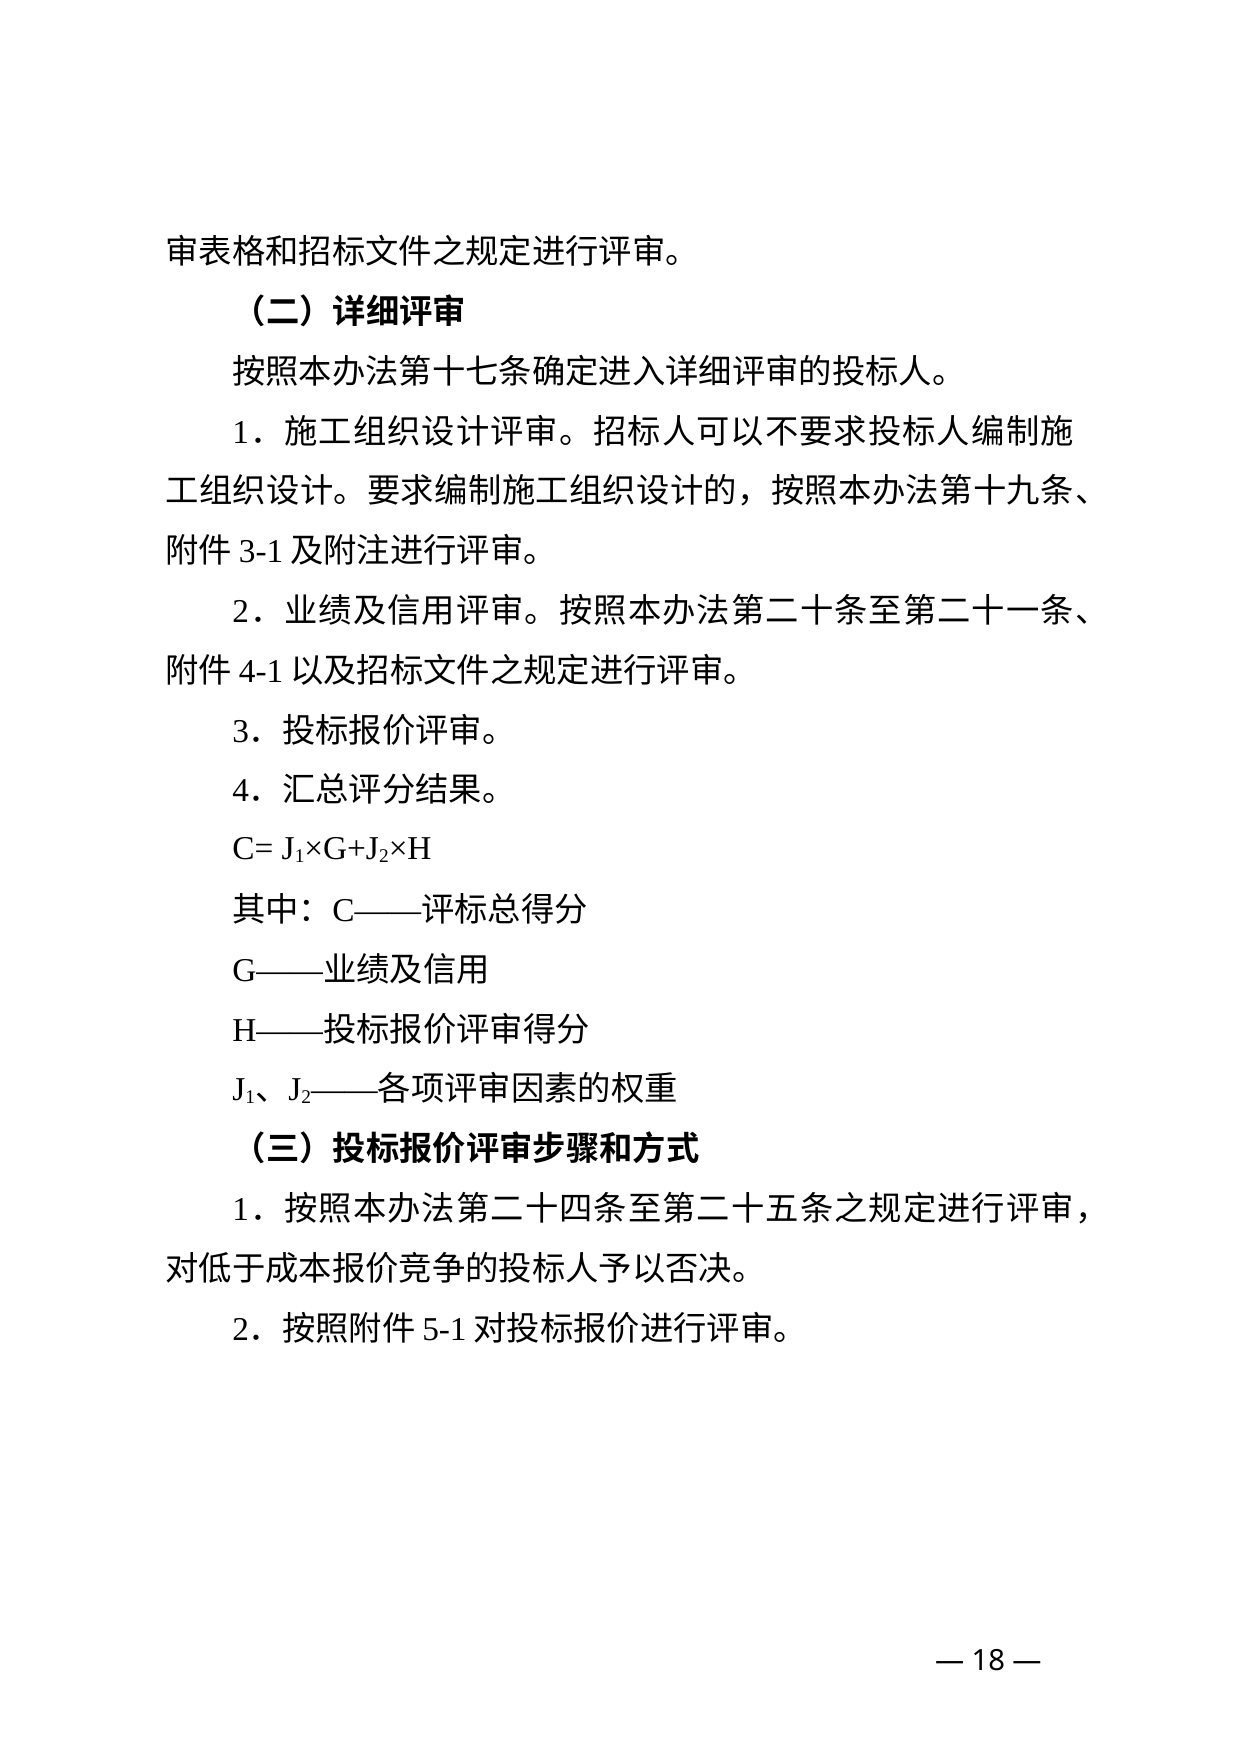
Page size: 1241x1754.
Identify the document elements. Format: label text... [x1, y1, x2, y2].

text 3．投标报价评审。 [165, 698, 1075, 757]
text 其中：C——评标总得分 [165, 877, 1075, 937]
text H——投标报价评审得分 [165, 997, 1075, 1056]
text 1．施工组织设计评审。招标人可以不要求投标人编制施工组织设计。要求编制施工组织设计的，按照本办法第十九条、附件3-1及附注进行评审。 [165, 399, 1075, 578]
text （二）详细评审 [165, 279, 1075, 339]
text 4．汇总评分结果。 [165, 757, 1075, 817]
text J1、J2——各项评审因素的权重 [165, 1056, 1075, 1116]
text 按照本办法第十七条确定进入详细评审的投标人。 [165, 339, 1075, 399]
text 2．按照附件5-1对投标报价进行评审。 [165, 1296, 1075, 1355]
text C= J1×G+J2×H [165, 817, 1075, 877]
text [165, 219, 1075, 279]
text G——业绩及信用 [165, 937, 1075, 997]
text 1．按照本办法第二十四条至第二十五条之规定进行评审，对低于成本报价竞争的投标人予以否决。 [165, 1176, 1075, 1296]
text （三）投标报价评审步骤和方式 [165, 1116, 1075, 1176]
text 2．业绩及信用评审。按照本办法第二十条至第二十一条、附件4-1以及招标文件之规定进行评审。 [165, 578, 1075, 698]
